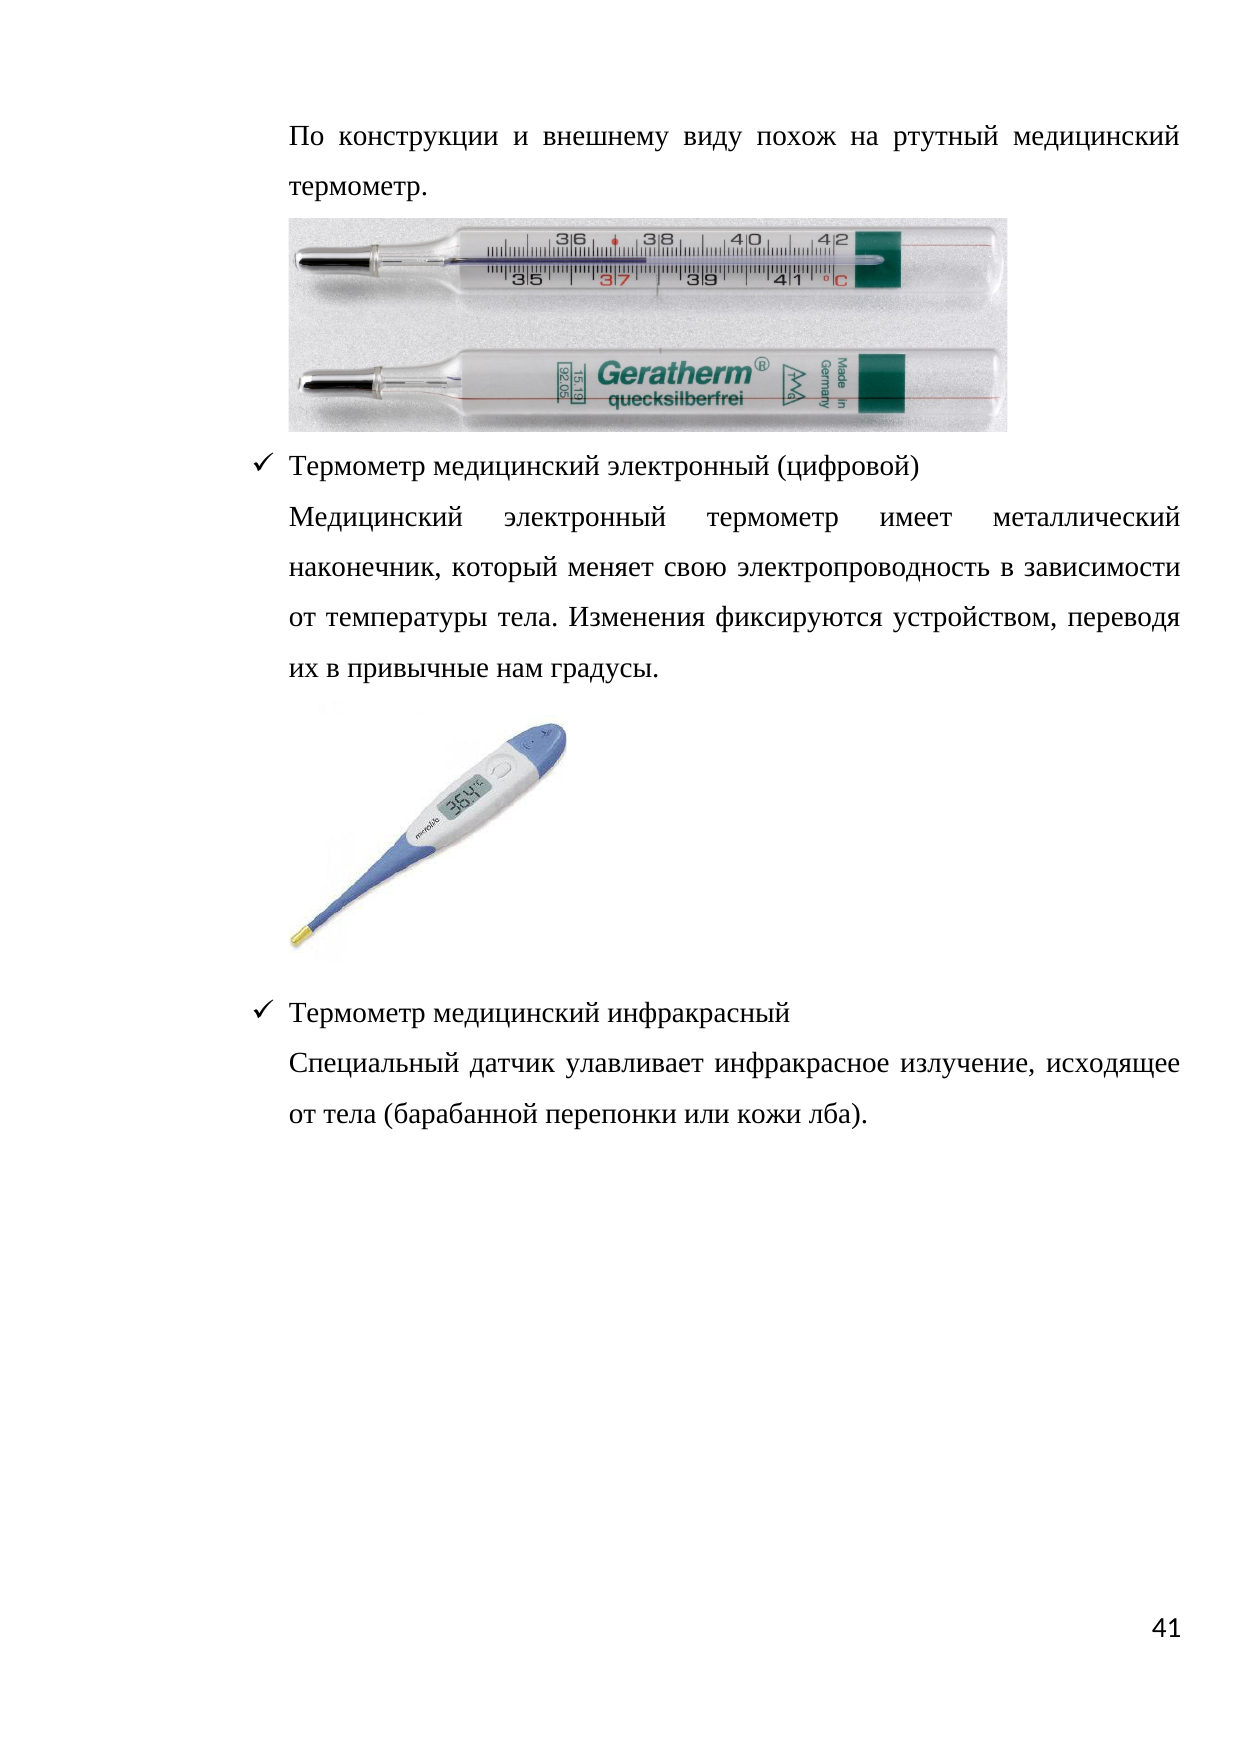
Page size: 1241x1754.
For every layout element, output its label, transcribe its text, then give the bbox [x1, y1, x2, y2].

list Медицинский электронный термометр имеет металлический наконечник, который меняет свою электропроводность в зависимости от температуры тела. Изменения фиксируются устройством, переводя их в привычные нам градусы. [288, 499, 1181, 683]
list Специальный датчик улавливает инфракрасное излучение, исходящее от тела (барабанной перепонки или кожи лба). [288, 1046, 1181, 1129]
list Термометр медицинский электронный (цифровой) [251, 448, 1181, 482]
picture [288, 218, 1008, 432]
picture [288, 700, 567, 979]
list Термометр медицинский инфракрасный [251, 995, 1181, 1029]
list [288, 118, 1181, 202]
